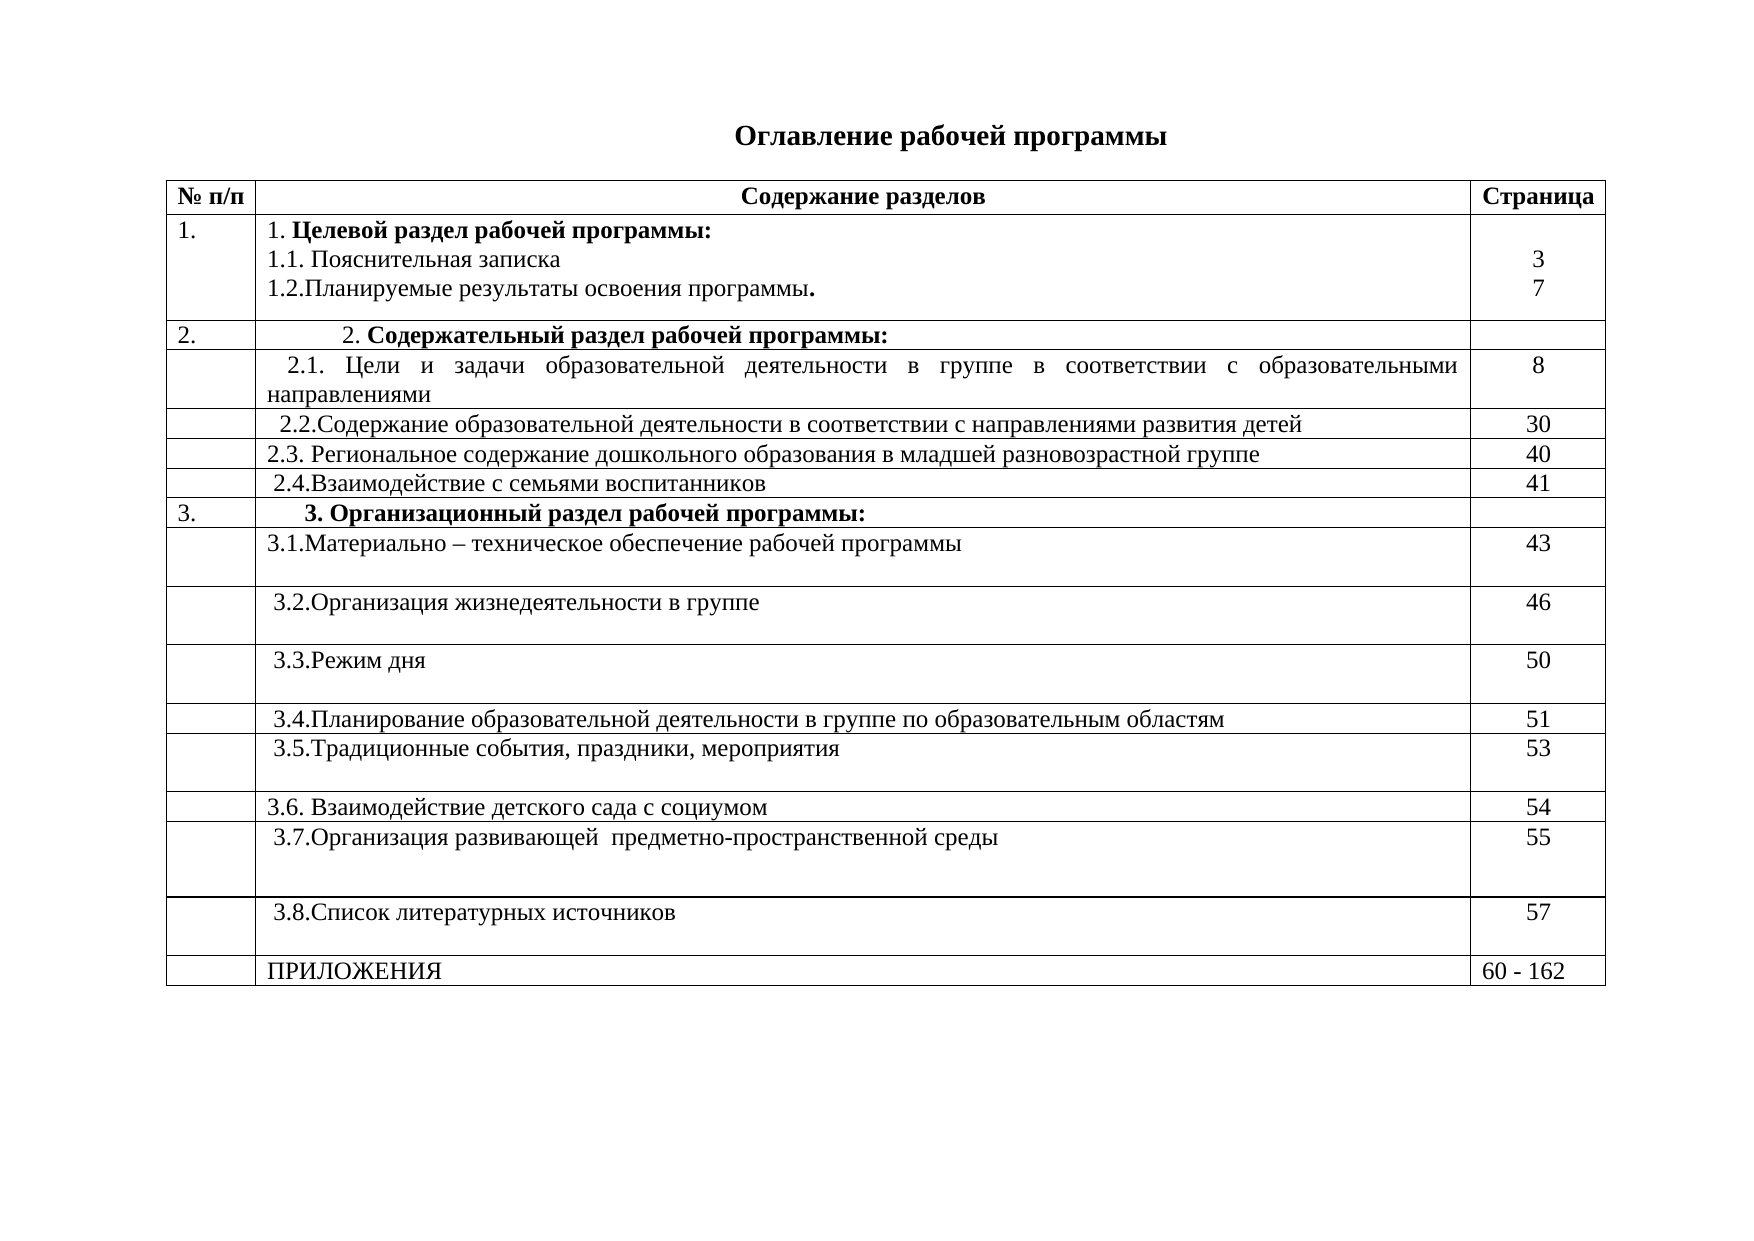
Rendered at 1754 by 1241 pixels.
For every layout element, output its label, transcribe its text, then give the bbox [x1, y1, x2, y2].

table_cell [167, 734, 255, 791]
table_cell 2. Содержательный раздел рабочей программы: [256, 321, 1470, 349]
table_cell [167, 409, 255, 438]
table_cell 55 [1471, 822, 1605, 896]
table_cell 2.4.Взаимодействие с семьями воспитанников [256, 469, 1470, 497]
table_cell 3.5.Традиционные события, праздники, мероприятия [256, 734, 1470, 791]
table_cell 3.4.Планирование образовательной деятельности в группе по образовательным областям [256, 704, 1470, 732]
table_cell [167, 956, 255, 985]
table_cell [167, 439, 255, 467]
table_cell 3. Организационный раздел рабочей программы: [256, 498, 1470, 527]
table_cell [167, 822, 255, 896]
table_cell 3.6. Взаимодействие детского сада с социумом [256, 792, 1470, 821]
table_cell 54 [1471, 792, 1605, 821]
table_cell [1471, 498, 1605, 527]
table_cell 40 [1471, 439, 1605, 467]
table_cell 3.2.Организация жизнедеятельности в группе [256, 587, 1470, 644]
table_cell 2. [167, 321, 255, 349]
table_cell 43 [1471, 528, 1605, 586]
table_cell 8 [1471, 350, 1605, 408]
table_cell 46 [1471, 587, 1605, 644]
table_cell [167, 792, 255, 821]
table_cell [167, 645, 255, 703]
table_cell 2.1. Цели и задачи образовательной деятельности в группе в соответствии с образовательными направлениями [256, 350, 1470, 408]
table_cell 3.1.Материально – техническое обеспечение рабочей программы [256, 528, 1470, 586]
table_cell [167, 587, 255, 644]
table_header Содержание разделов [256, 181, 1470, 214]
table_header № п/п [167, 181, 255, 214]
table_cell 3.7.Организация развивающей предметно-пространственной среды [256, 822, 1470, 896]
table_cell 60 - 162 [1471, 956, 1605, 985]
table_cell 30 [1471, 409, 1605, 438]
table_header Страница [1471, 181, 1605, 214]
table_cell 3.3.Режим дня [256, 645, 1470, 703]
table_cell 3.8.Список литературных источников [256, 898, 1470, 955]
table_cell 2.3. Региональное содержание дошкольного образования в младшей разновозрастной группе [256, 439, 1470, 467]
table_cell 1. [167, 215, 255, 319]
table_cell 1. Целевой раздел рабочей программы: 1.1. Пояснительная записка 1.2.Планируемые результаты освоения программы. [256, 215, 1470, 319]
table_cell [1471, 321, 1605, 349]
table_cell [167, 350, 255, 408]
table_cell [167, 528, 255, 586]
table_cell ПРИЛОЖЕНИЯ [256, 956, 1470, 985]
table_cell 3. [167, 498, 255, 527]
table_cell 53 [1471, 734, 1605, 791]
table_cell [167, 898, 255, 955]
table_cell 3 7 [1471, 215, 1605, 319]
text Оглавление рабочей программы [177, 118, 1665, 152]
table_cell 50 [1471, 645, 1605, 703]
table_cell 51 [1471, 704, 1605, 732]
table_cell [167, 704, 255, 732]
table_cell 41 [1471, 469, 1605, 497]
table_cell [167, 469, 255, 497]
table_cell 57 [1471, 898, 1605, 955]
table_cell 2.2.Содержание образовательной деятельности в соответствии с направлениями развития детей [256, 409, 1470, 438]
